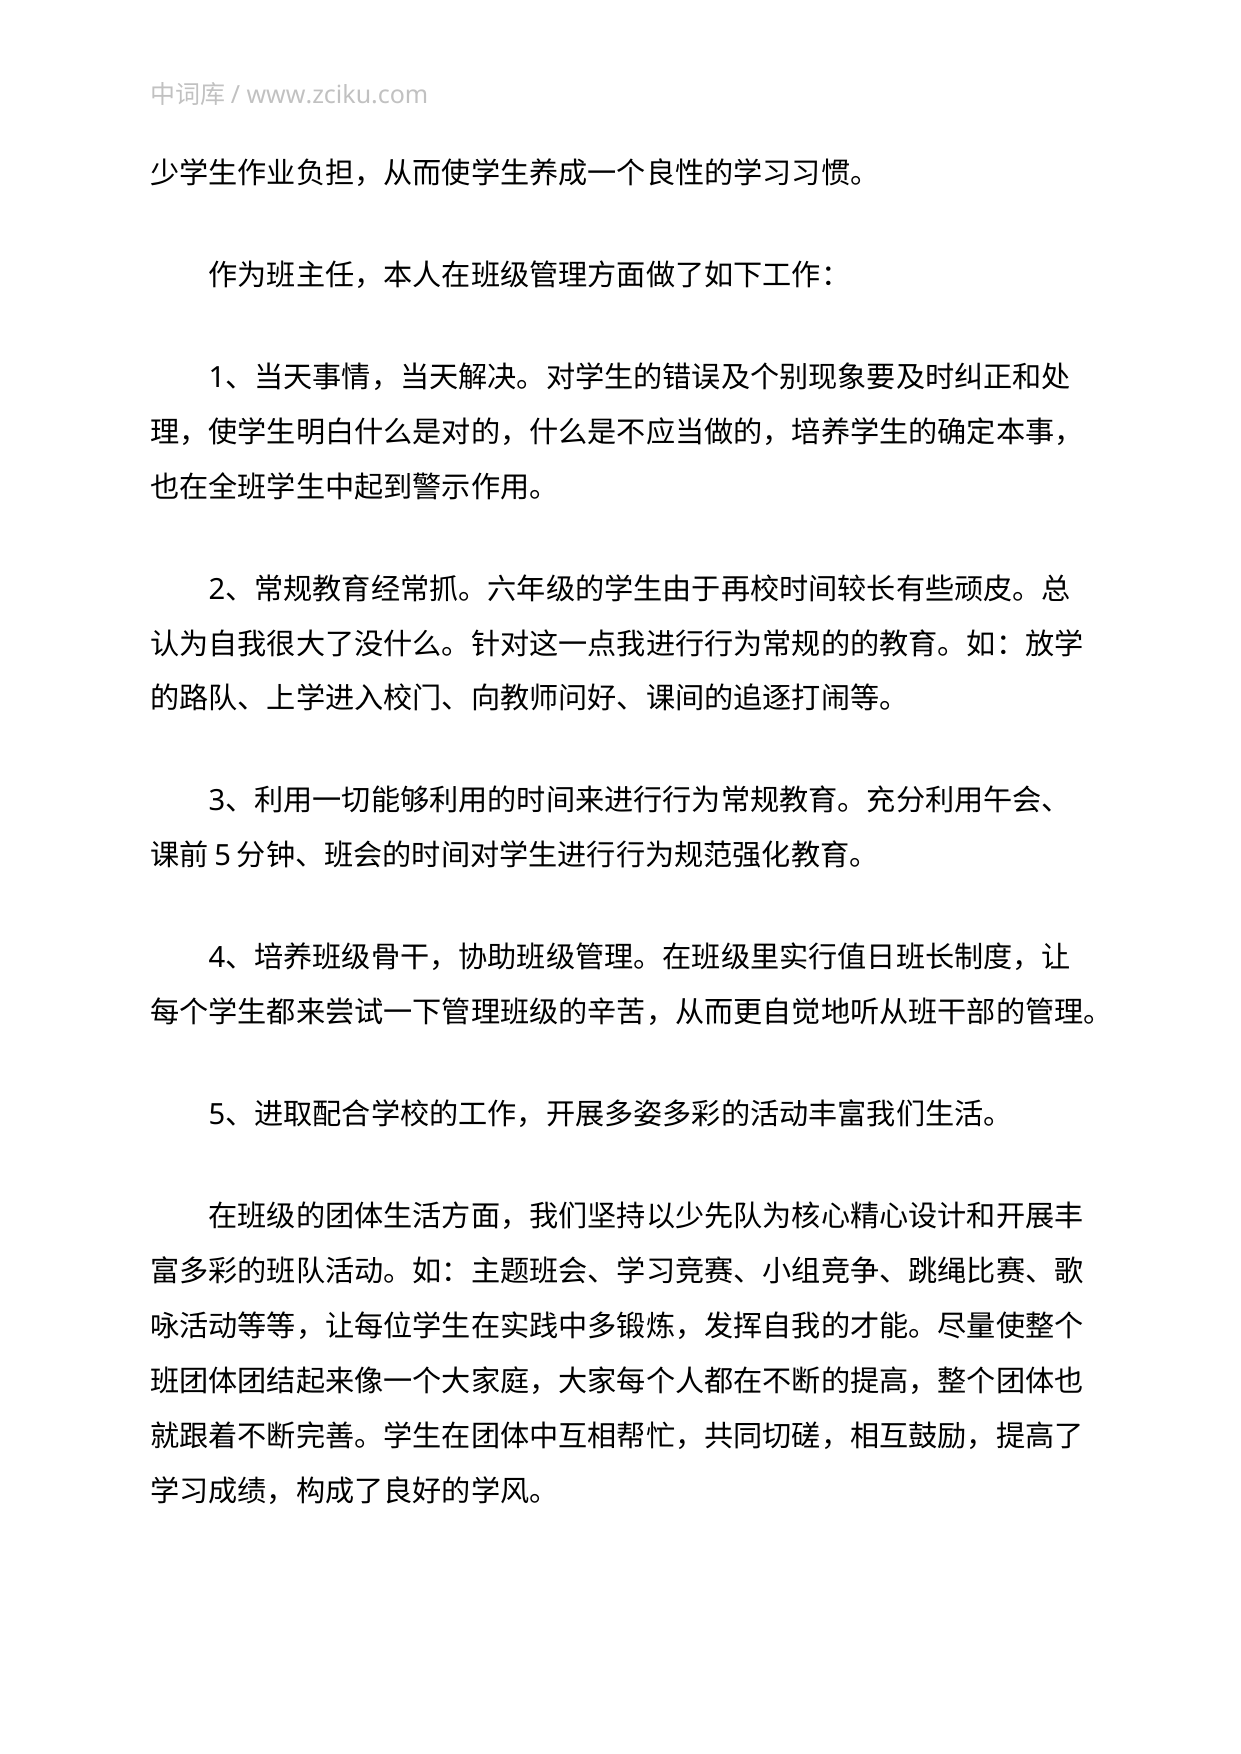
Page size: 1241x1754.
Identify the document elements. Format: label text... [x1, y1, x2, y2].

text 在班级的团体生活方面，我们坚持以少先队为核心精心设计和开展丰富多彩的班队活动。如：主题班会、学习竞赛、小组竞争、跳绳比赛、歌咏活动等等，让每位学生在实践中多锻炼，发挥自我的才能。尽量使整个班团体团结起来像一个大家庭，大家每个人都在不断的提高，整个团体也就跟着不断完善。学生在团体中互相帮忙，共同切磋，相互鼓励，提高了学习成绩，构成了良好的学风。 [150, 1193, 1090, 1509]
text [150, 150, 1090, 192]
text 作为班主任，本人在班级管理方面做了如下工作： [150, 252, 1090, 294]
text 1、当天事情，当天解决。对学生的错误及个别现象要及时纠正和处理，使学生明白什么是对的，什么是不应当做的，培养学生的确定本事，也在全班学生中起到警示作用。 [150, 353, 1090, 506]
text 5、进取配合学校的工作，开展多姿多彩的活动丰富我们生活。 [150, 1091, 1090, 1133]
text 2、常规教育经常抓。六年级的学生由于再校时间较长有些顽皮。总认为自我很大了没什么。针对这一点我进行行为常规的的教育。如：放学的路队、上学进入校门、向教师问好、课间的追逐打闹等。 [150, 565, 1090, 717]
text 4、培养班级骨干，协助班级管理。在班级里实行值日班长制度，让每个学生都来尝试一下管理班级的辛苦，从而更自觉地听从班干部的管理。 [150, 934, 1090, 1031]
text 3、利用一切能够利用的时间来进行行为常规教育。充分利用午会、课前5分钟、班会的时间对学生进行行为规范强化教育。 [150, 777, 1090, 874]
